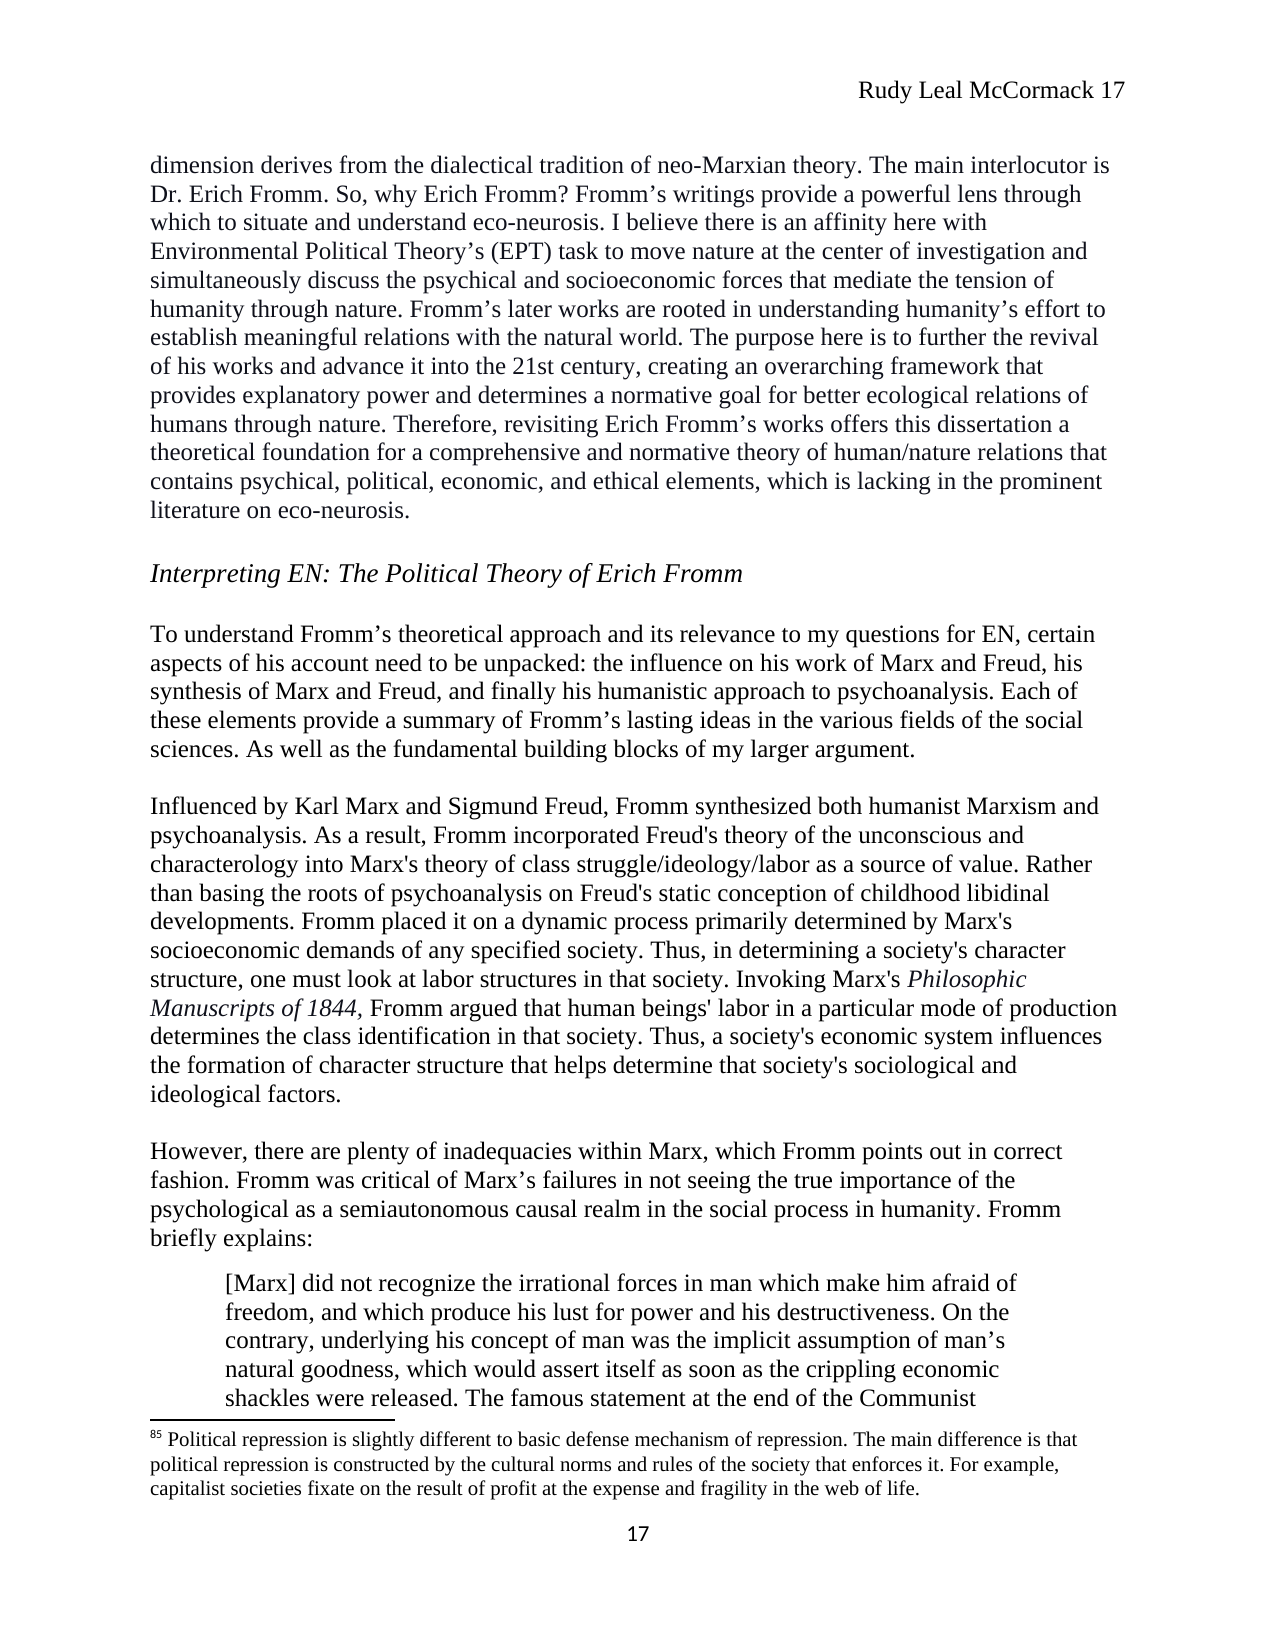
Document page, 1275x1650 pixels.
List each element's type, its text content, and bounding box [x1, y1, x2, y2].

text However, there are plenty of inadequacies within Marx, which Fromm points out in correct fashion. Fromm was critical of Marx’s failures in not seeing the true importance of the psychological as a semiautonomous causal realm in the social process in humanity. Fromm briefly explains: [150, 1136, 1125, 1251]
text Influenced by Karl Marx and Sigmund Freud, Fromm synthesized both humanist Marxism and psychoanalysis. As a result, Fromm incorporated Freud's theory of the unconscious and characterology into Marx's theory of class struggle/ideology/labor as a source of value. Rather than basing the roots of psychoanalysis on Freud's static conception of childhood libidinal developments. Fromm placed it on a dynamic process primarily determined by Marx's socioeconomic demands of any specified society. Thus, in determining a society's character structure, one must look at labor structures in that society. Invoking Marx's Philosophic Manuscripts of 1844, Fromm argued that human beings' labor in a particular mode of production determines the class identification in that society. Thus, a society's economic system influences the formation of character structure that helps determine that society's sociological and ideological factors. [150, 791, 1125, 1108]
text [150, 150, 1125, 524]
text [225, 1268, 1050, 1412]
text To understand Fromm’s theoretical approach and its relevance to my questions for EN, certain aspects of his account need to be unpacked: the influence on his work of Marx and Freud, his synthesis of Marx and Freud, and finally his humanistic approach to psychoanalysis. Each of these elements provide a summary of Fromm’s lasting ideas in the various fields of the social sciences. As well as the fundamental building blocks of my larger argument. [150, 619, 1125, 763]
subtitle Interpreting EN: The Political Theory of Erich Fromm [150, 557, 1125, 588]
